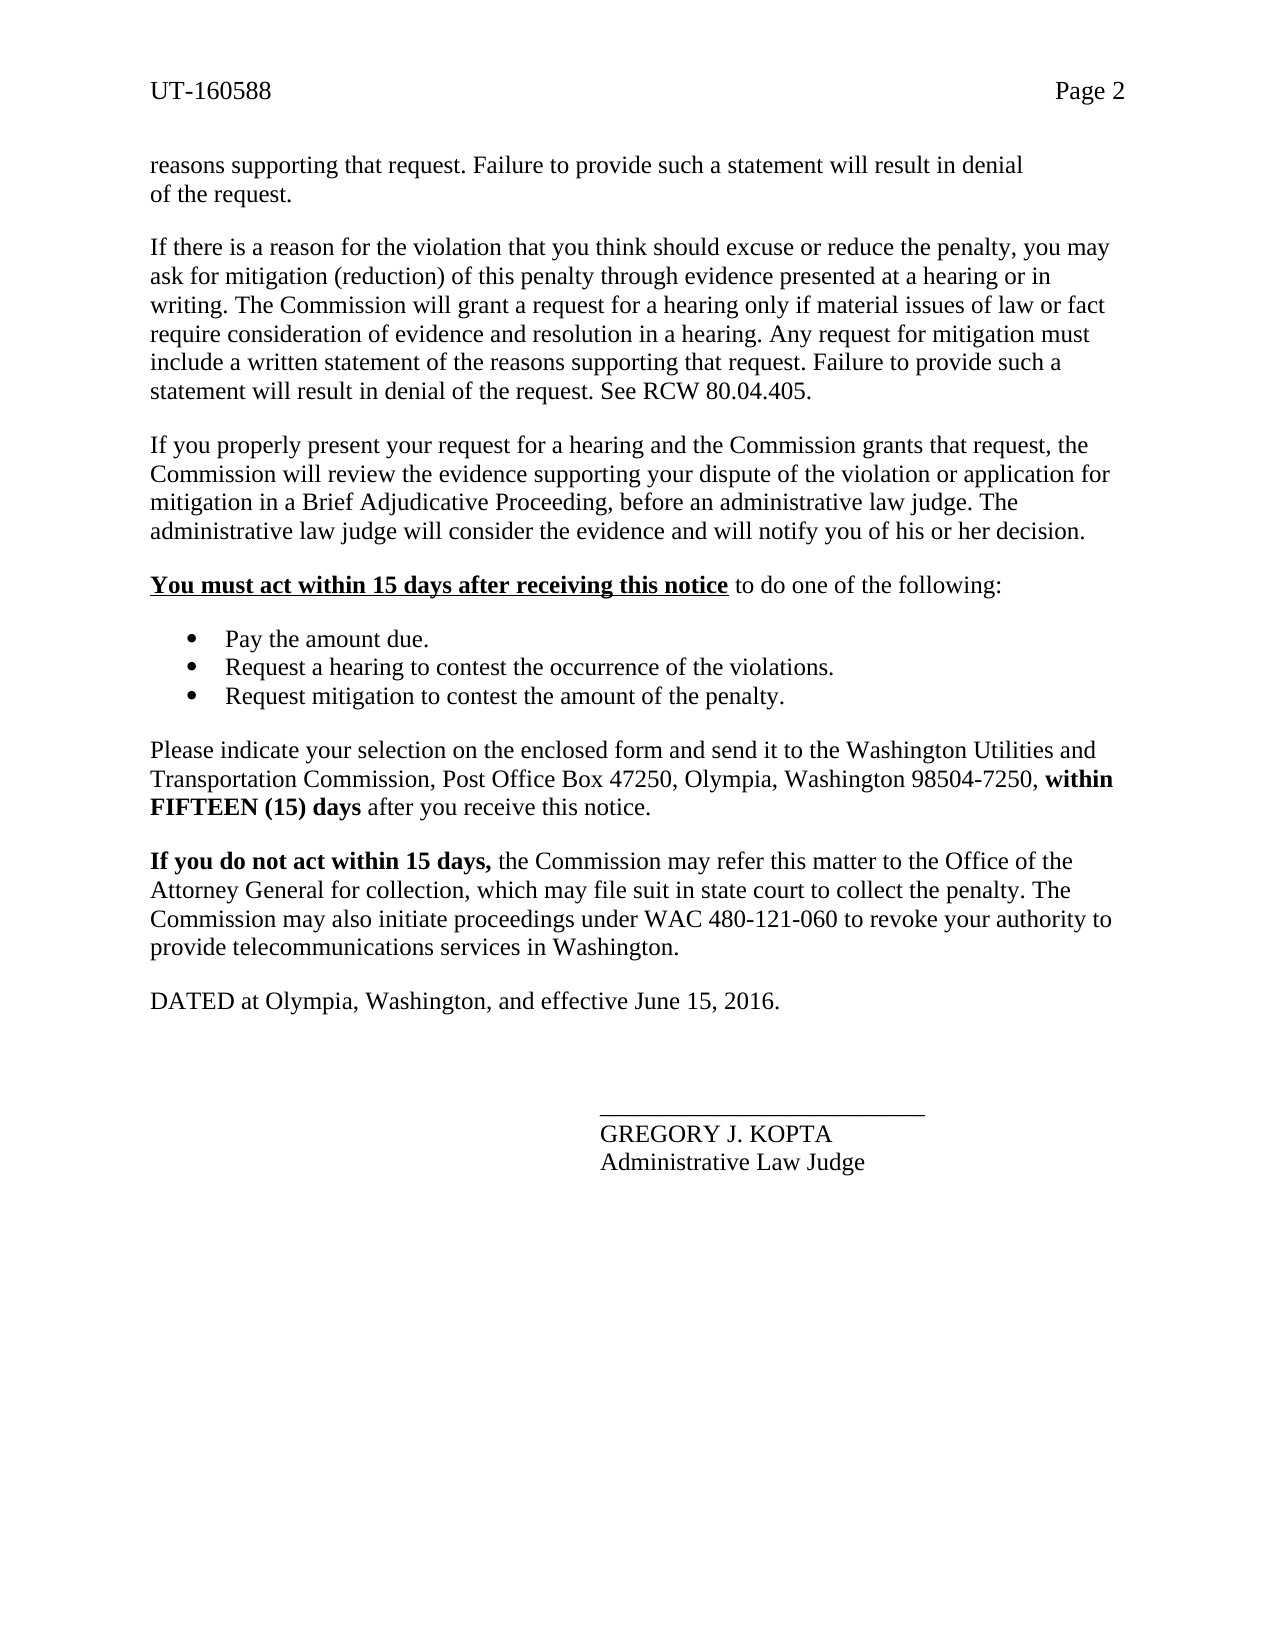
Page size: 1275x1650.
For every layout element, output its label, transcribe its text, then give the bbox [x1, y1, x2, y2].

list Request mitigation to contest the amount of the penalty. [187, 681, 1125, 710]
text __________________________ GREGORY J. KOPTA Administrative Law Judge [600, 1090, 1125, 1176]
text You must act within 15 days after receiving this notice to do one of the following: [150, 570, 1125, 599]
list Pay the amount due. [187, 624, 1125, 652]
text DATED at Olympia, Washington, and effective June 15, 2016. [150, 986, 1125, 1015]
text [150, 150, 1050, 207]
text If you do not act within 15 days, the Commission may refer this matter to the Office of the Attorney General for collection, which may file suit in state court to collect the penalty. The Commission may also initiate proceedings under WAC 480-121-060 to revoke your authority to provide telecommunications services in Washington. [150, 846, 1125, 961]
text Please indicate your selection on the enclosed form and send it to the Washington Utilities and Transportation Commission, Post Office Box 47250, Olympia, Washington 98504-7250, within FIFTEEN (15) days after you receive this notice. [150, 735, 1125, 821]
list Request a hearing to contest the occurrence of the violations. [187, 652, 1125, 681]
text If there is a reason for the violation that you think should excuse or reduce the penalty, you may ask for mitigation (reduction) of this penalty through evidence presented at a hearing or in writing. The Commission will grant a request for a hearing only if material issues of law or fact require consideration of evidence and resolution in a hearing. Any request for mitigation must include a written statement of the reasons supporting that request. Failure to provide such a statement will result in denial of the request. See RCW 80.04.405. [150, 232, 1125, 405]
text If you properly present your request for a hearing and the Commission grants that request, the Commission will review the evidence supporting your dispute of the violation or application for mitigation in a Brief Adjudicative Proceeding, before an administrative law judge. The administrative law judge will consider the evidence and will notify you of his or her decision. [150, 430, 1125, 545]
